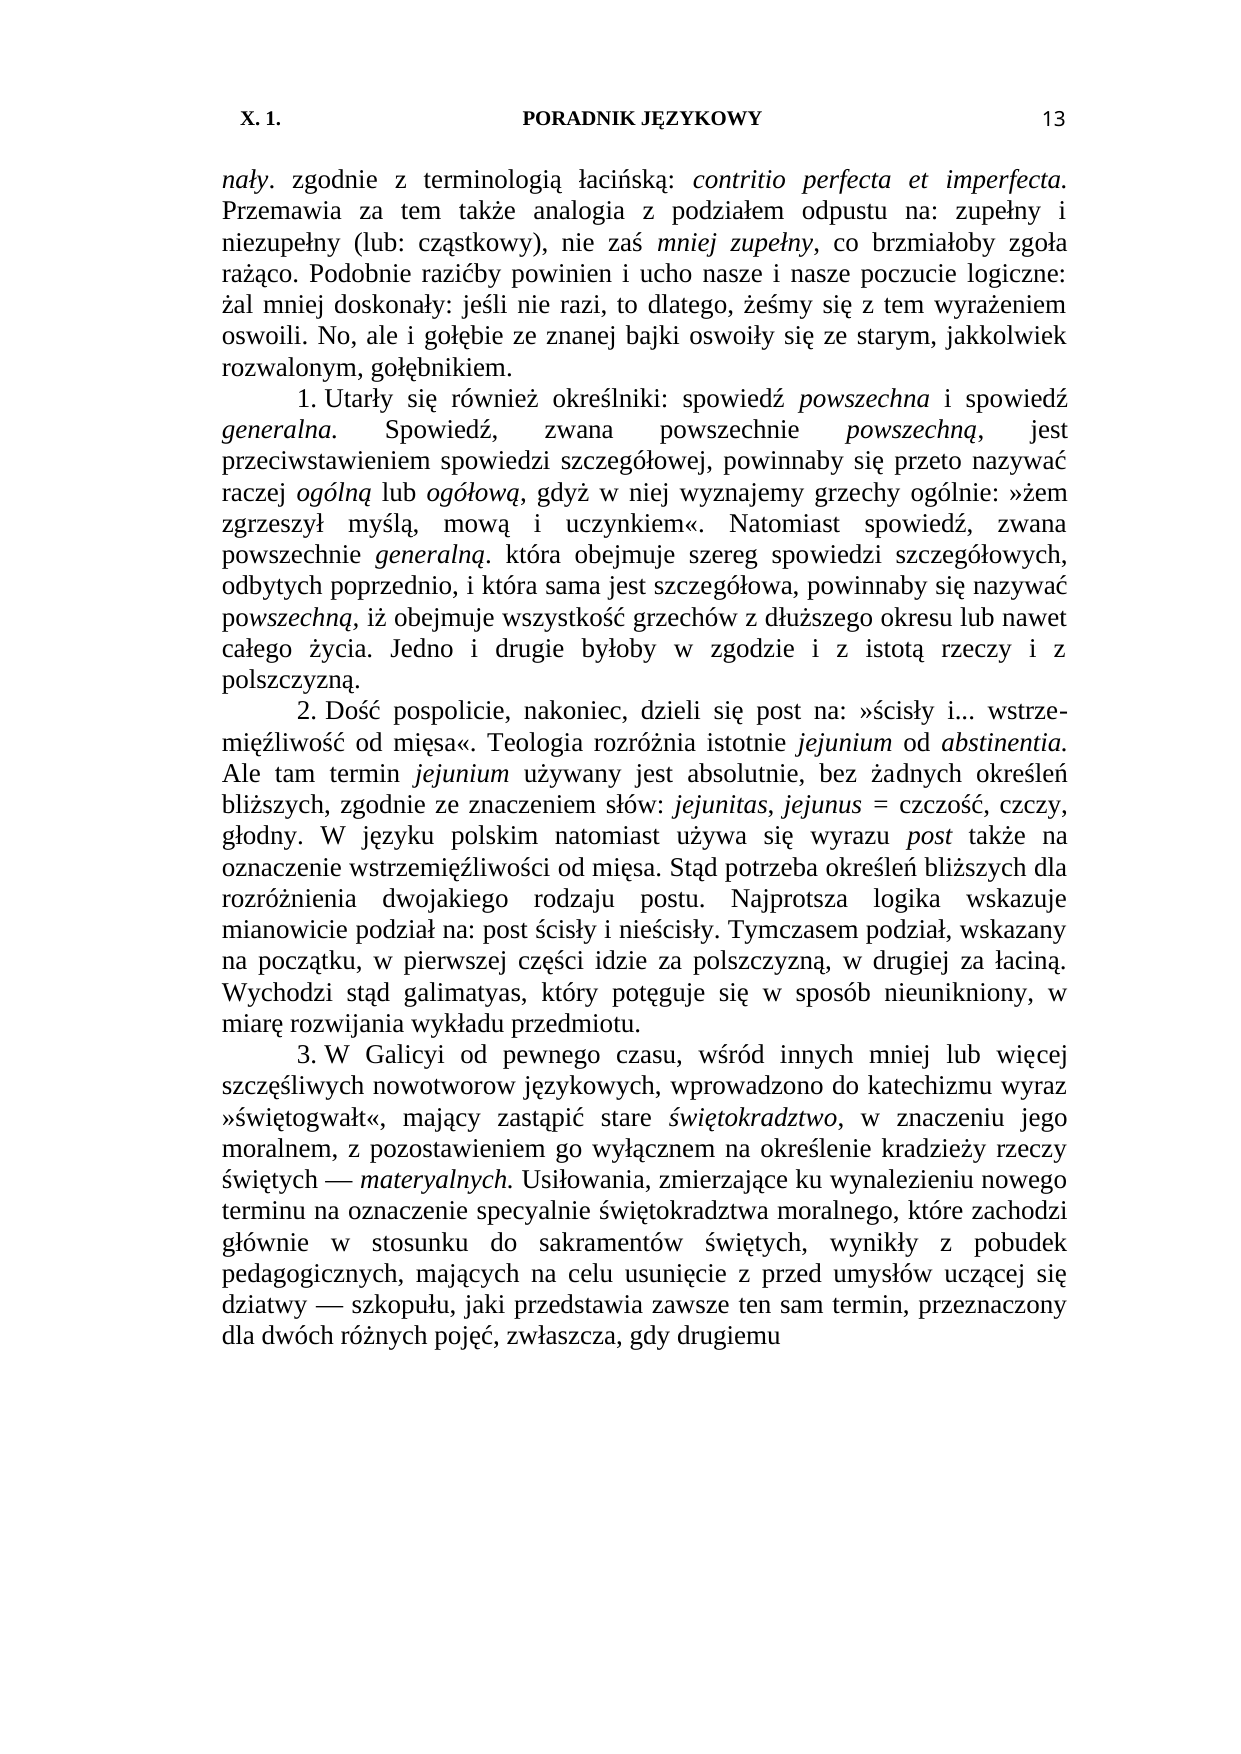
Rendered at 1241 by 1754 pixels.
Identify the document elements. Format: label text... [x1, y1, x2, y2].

text X. 1. [240, 109, 281, 130]
text 13 [1042, 110, 1066, 131]
list Dość pospolicie, nakoniec, dzieli się post na: »ścisły i... wstrzemięźliwość od mięsa«. Teologia rozróżnia istotnie jejunium od abstinentia. Ale tam termin jejunium używany jest absolutnie, bez żadnych określeń bliższych, zgodnie ze znaczeniem słów: jejunitas, jejunus = czczość, czczy, głodny. W języku polskim natomiast używa się wyrazu post także na oznaczenie wstrzemięźliwości od mięsa. Stąd potrzeba określeń bliższych dla rozróżnienia dwojakiego rodzaju postu. Najprotsza logika wskazuje mianowicie podział na: post ścisły i nieścisły. Tymczasem podział, wskazany na początku, w pierwszej części idzie za polszczyzną, w drugiej za łaciną. Wychodzi stąd galimatyas, który potęguje się w sposób nieunikniony, w miarę rozwijania wykładu przedmiotu. [222, 695, 1068, 1038]
list W Galicyi od pewnego czasu, wśród innych mniej lub więcej szczęśliwych nowotworow językowych, wprowadzono do katechizmu wyraz »świętogwałt«, mający zastąpić stare świętokradztwo, w znaczeniu jego moralnem, z pozostawieniem go wyłącznem na określenie kradzieży rzeczy świętych — materyalnych. Usiłowania, zmierzające ku wynalezieniu nowego terminu na oznaczenie specyalnie świętokradztwa moralnego, które zachodzi głównie w stosunku do sakramentów świętych, wynikły z pobudek pedagogicznych, mających na celu usunięcie z przed umysłów uczącej się dziatwy — szkopułu, jaki przedstawia zawsze ten sam termin, przeznaczony dla dwóch różnych pojęć, zwłaszcza, gdy drugiemu [222, 1038, 1068, 1351]
text nały. zgodnie z terminologią łacińską: contritio perfecta et imperfecta. Przemawia za tem także analogia z podziałem odpustu na: zupełny i niezupełny (lub: cząstkowy), nie zaś mniej zupełny, co brzmiałoby zgoła rażąco. Podobnie razićby powinien i ucho nasze i nasze poczucie logiczne: żal mniej doskonały: jeśli nie razi, to dlatego, żeśmy się z tem wyrażeniem oswoili. No, ale i gołębie ze znanej bajki oswoiły się ze starym, jakkolwiek rozwalonym, gołębnikiem. [222, 163, 1068, 382]
text PORADNIK JĘZYKOWY [522, 109, 763, 130]
list Utarły się również określniki: spowiedź powszechna i spowiedź generalna. Spowiedź, zwana powszechnie powszechną, jest przeciwstawieniem spowiedzi szczegółowej, powinnaby się przeto nazywać raczej ogólną lub ogółową, gdyż w niej wyznajemy grzechy ogólnie: »żem zgrzeszył myślą, mową i uczynkiem«. Natomiast spowiedź, zwana powszechnie generalną. która obejmuje szereg spowiedzi szczegółowych, odbytych poprzednio, i która sama jest szczegółowa, powinnaby się nazywać powszechną, iż obejmuje wszystkość grzechów z dłuższego okresu lub nawet całego życia. Jedno i drugie byłoby w zgodzie i z istotą rzeczy i z polszczyzną. [222, 382, 1068, 695]
